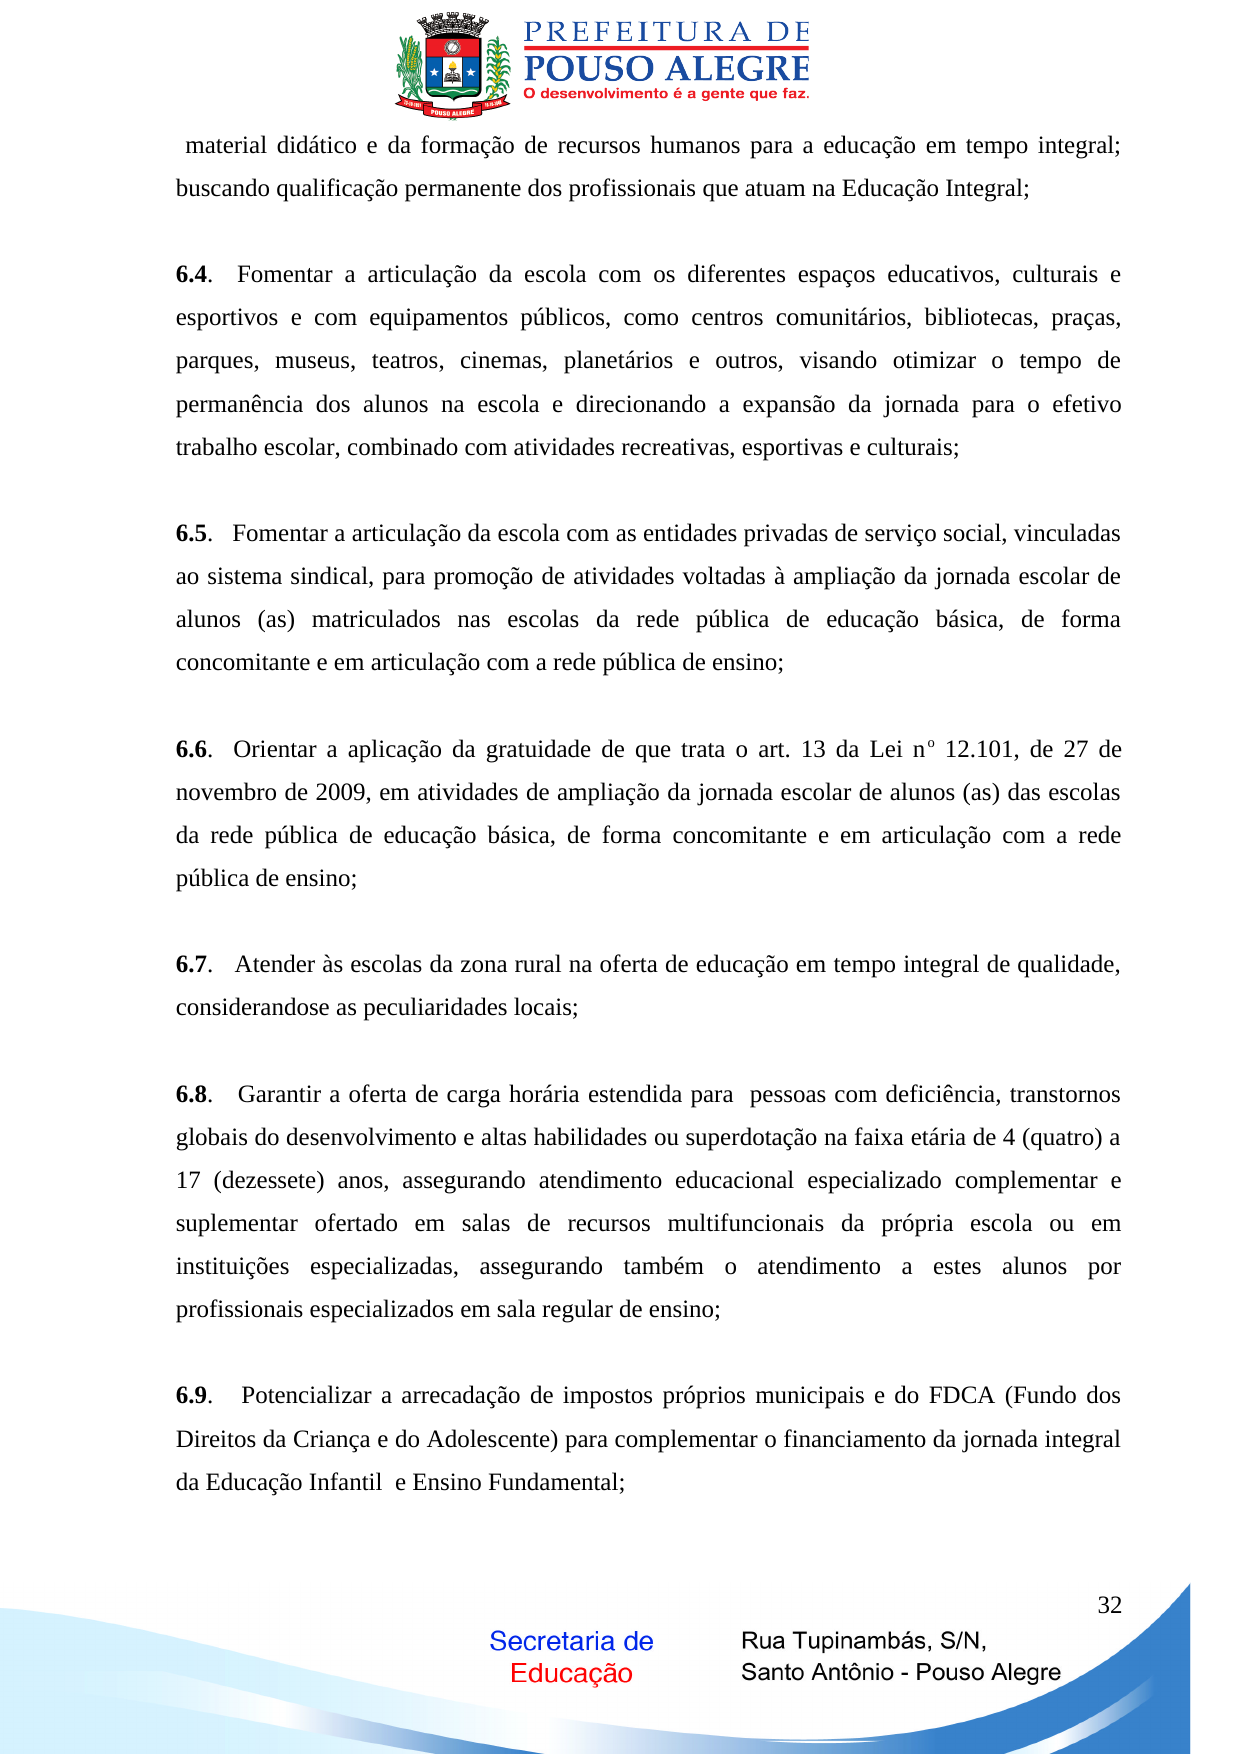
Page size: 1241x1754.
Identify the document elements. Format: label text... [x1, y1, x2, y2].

picture [0, 1582, 1191, 1754]
text 6.7. Atender às escolas da zona rural na oferta de educação em tempo integral de qualidade, considerando­se as peculiaridades locais; [176, 949, 1122, 1021]
text material didático e da formação de recursos humanos para a educação em tempo integral; buscando qualificação permanente dos profissionais que atuam na Educação Integral; [176, 130, 1122, 202]
text 6.9. Potencializar a arrecadação de impostos próprios municipais e do FDCA (Fundo dos Direitos da Criança e do Adolescente) para complementar o financiamento da jornada integral da Educação Infantil e Ensino Fundamental; [176, 1381, 1122, 1496]
text 6.5. Fomentar a articulação da escola com as entidades privadas de serviço social, vinculadas ao sistema sindical, para promoção de atividades voltadas à ampliação da jornada escolar de alunos (as) matriculados nas escolas da rede pública de educação básica, de forma concomitante e em articulação com a rede pública de ensino; [176, 518, 1122, 676]
text 6.4. Fomentar a articulação da escola com os diferentes espaços educativos, culturais e esportivos e com equipamentos públicos, como centros comunitários, bibliotecas, praças, parques, museus, teatros, cinemas, planetários e outros, visando otimizar o tempo de permanência dos alunos na escola e direcionando a expansão da jornada para o efetivo trabalho escolar, combinado com atividades recreativas, esportivas e culturais; [176, 259, 1122, 461]
picture [389, 10, 808, 120]
text 6.6. Orientar a aplicação da gratuidade de que trata o art. 13 da Lei no 12.101, de 27 de novembro de 2009, em atividades de ampliação da jornada escolar de alunos (as) das escolas da rede pública de educação básica, de forma concomitante e em articulação com a rede pública de ensino; [176, 734, 1122, 892]
text 6.8. Garantir a oferta de carga horária estendida para pessoas com deficiência, transtornos globais do desenvolvimento e altas habilidades ou superdotação na faixa etária de 4 (quatro) a 17 (dezessete) anos, assegurando atendimento educacional especializado complementar e suplementar ofertado em salas de recursos multifuncionais da própria escola ou em instituições especializadas, assegurando também o atendimento a estes alunos por profissionais especializados em sala regular de ensino; [176, 1079, 1122, 1323]
